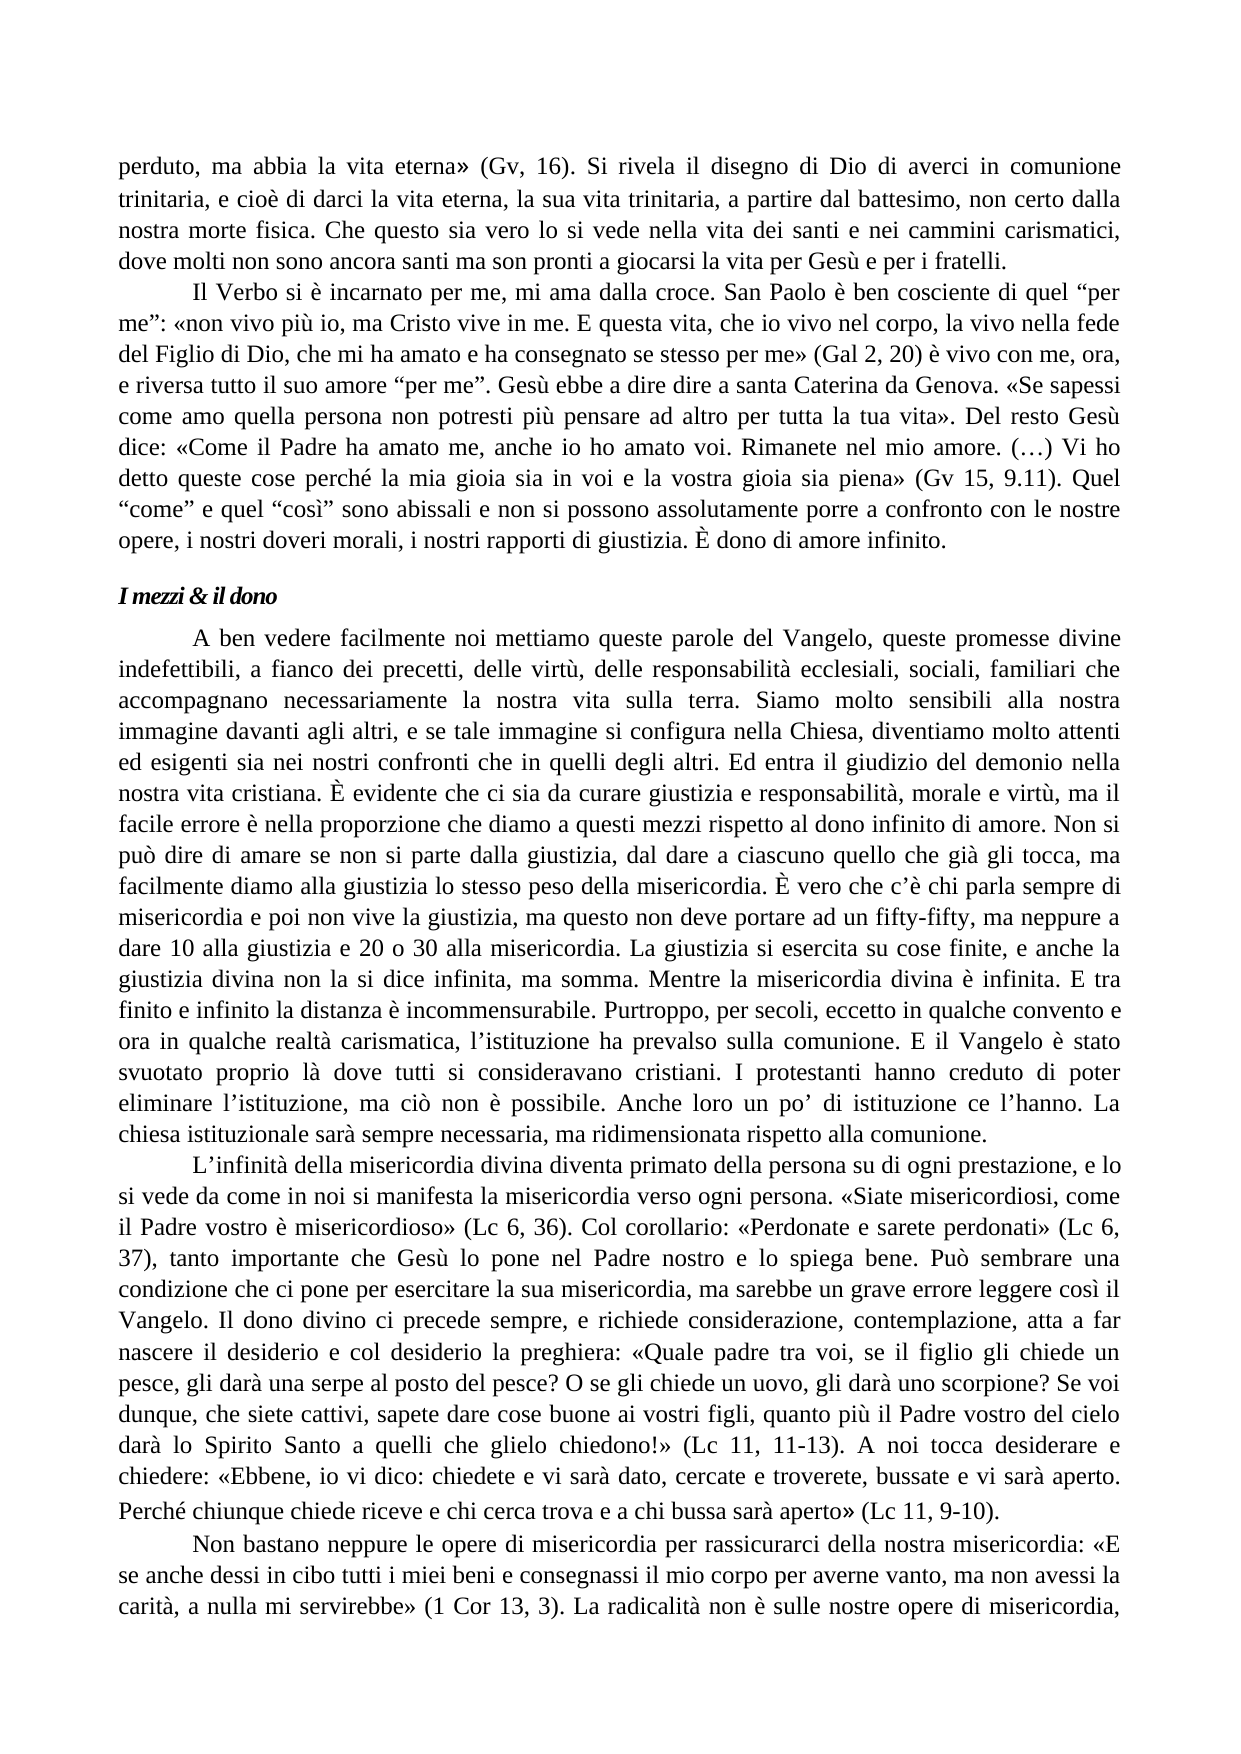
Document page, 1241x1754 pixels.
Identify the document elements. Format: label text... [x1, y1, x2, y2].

title I mezzi & il dono [118, 581, 1122, 610]
text A ben vedere facilmente noi mettiamo queste parole del Vangelo, queste promesse divine indefettibili, a fianco dei precetti, delle virtù, delle responsabilità ecclesiali, sociali, familiari che accompagnano necessariamente la nostra vita sulla terra. Siamo molto sensibili alla nostra immagine davanti agli altri, e se tale immagine si configura nella Chiesa, diventiamo molto attenti ed esigenti sia nei nostri confronti che in quelli degli altri. Ed entra il giudizio del demonio nella nostra vita cristiana. È evidente che ci sia da curare giustizia e responsabilità, morale e virtù, ma il facile errore è nella proporzione che diamo a questi mezzi rispetto al dono infinito di amore. Non si può dire di amare se non si parte dalla giustizia, dal dare a ciascuno quello che già gli tocca, ma facilmente diamo alla giustizia lo stesso peso della misericordia. È vero che c’è chi parla sempre di misericordia e poi non vive la giustizia, ma questo non deve portare ad un fifty-fifty, ma neppure a dare 10 alla giustizia e 20 o 30 alla misericordia. La giustizia si esercita su cose finite, e anche la giustizia divina non la si dice infinita, ma somma. Mentre la misericordia divina è infinita. E tra finito e infinito la distanza è incommensurabile. Purtroppo, per secoli, eccetto in qualche convento e ora in qualche realtà carismatica, l’istituzione ha prevalso sulla comunione. E il Vangelo è stato svuotato proprio là dove tutti si consideravano cristiani. I protestanti hanno creduto di poter eliminare l’istituzione, ma ciò non è possibile. Anche loro un po’ di istituzione ce l’hanno. La chiesa istituzionale sarà sempre necessaria, ma ridimensionata rispetto alla comunione. [118, 623, 1122, 1148]
text L’infinità della misericordia divina diventa primato della persona su di ogni prestazione, e lo si vede da come in noi si manifesta la misericordia verso ogni persona. «Siate misericordiosi, come il Padre vostro è misericordioso» (Lc 6, 36). Col corollario: «Perdonate e sarete perdonati» (Lc 6, 37), tanto importante che Gesù lo pone nel Padre nostro e lo spiega bene. Può sembrare una condizione che ci pone per esercitare la sua misericordia, ma sarebbe un grave errore leggere così il Vangelo. Il dono divino ci precede sempre, e richiede considerazione, contemplazione, atta a far nascere il desiderio e col desiderio la preghiera: «Quale padre tra voi, se il figlio gli chiede un pesce, gli darà una serpe al posto del pesce? O se gli chiede un uovo, gli darà uno scorpione? Se voi dunque, che siete cattivi, sapete dare cose buone ai vostri figli, quanto più il Padre vostro del cielo darà lo Spirito Santo a quelli che glielo chiedono!» (Lc 11, 11-13). A noi tocca desiderare e chiedere: «Ebbene, io vi dico: chiedete e vi sarà dato, cercate e troverete, bussate e vi sarà aperto. Perché chiunque chiede riceve e chi cerca trova e a chi bussa sarà aperto» (Lc 11, 9-10). [118, 1150, 1122, 1526]
text Il Verbo si è incarnato per me, mi ama dalla croce. San Paolo è ben cosciente di quel “per me”: «non vivo più io, ma Cristo vive in me. E questa vita, che io vivo nel corpo, la vivo nella fede del Figlio di Dio, che mi ha amato e ha consegnato se stesso per me» (Gal 2, 20) è vivo con me, ora, e riversa tutto il suo amore “per me”. Gesù ebbe a dire dire a santa Caterina da Genova. «Se sapessi come amo quella persona non potresti più pensare ad altro per tutta la tua vita». Del resto Gesù dice: «Come il Padre ha amato me, anche io ho amato voi. Rimanete nel mio amore. (…) Vi ho detto queste cose perché la mia gioia sia in voi e la vostra gioia sia piena» (Gv 15, 9.11). Quel “come” e quel “così” sono abissali e non si possono assolutamente porre a confronto con le nostre opere, i nostri doveri morali, i nostri rapporti di giustizia. È dono di amore infinito. [118, 277, 1122, 554]
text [118, 1529, 1122, 1620]
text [118, 148, 1122, 275]
